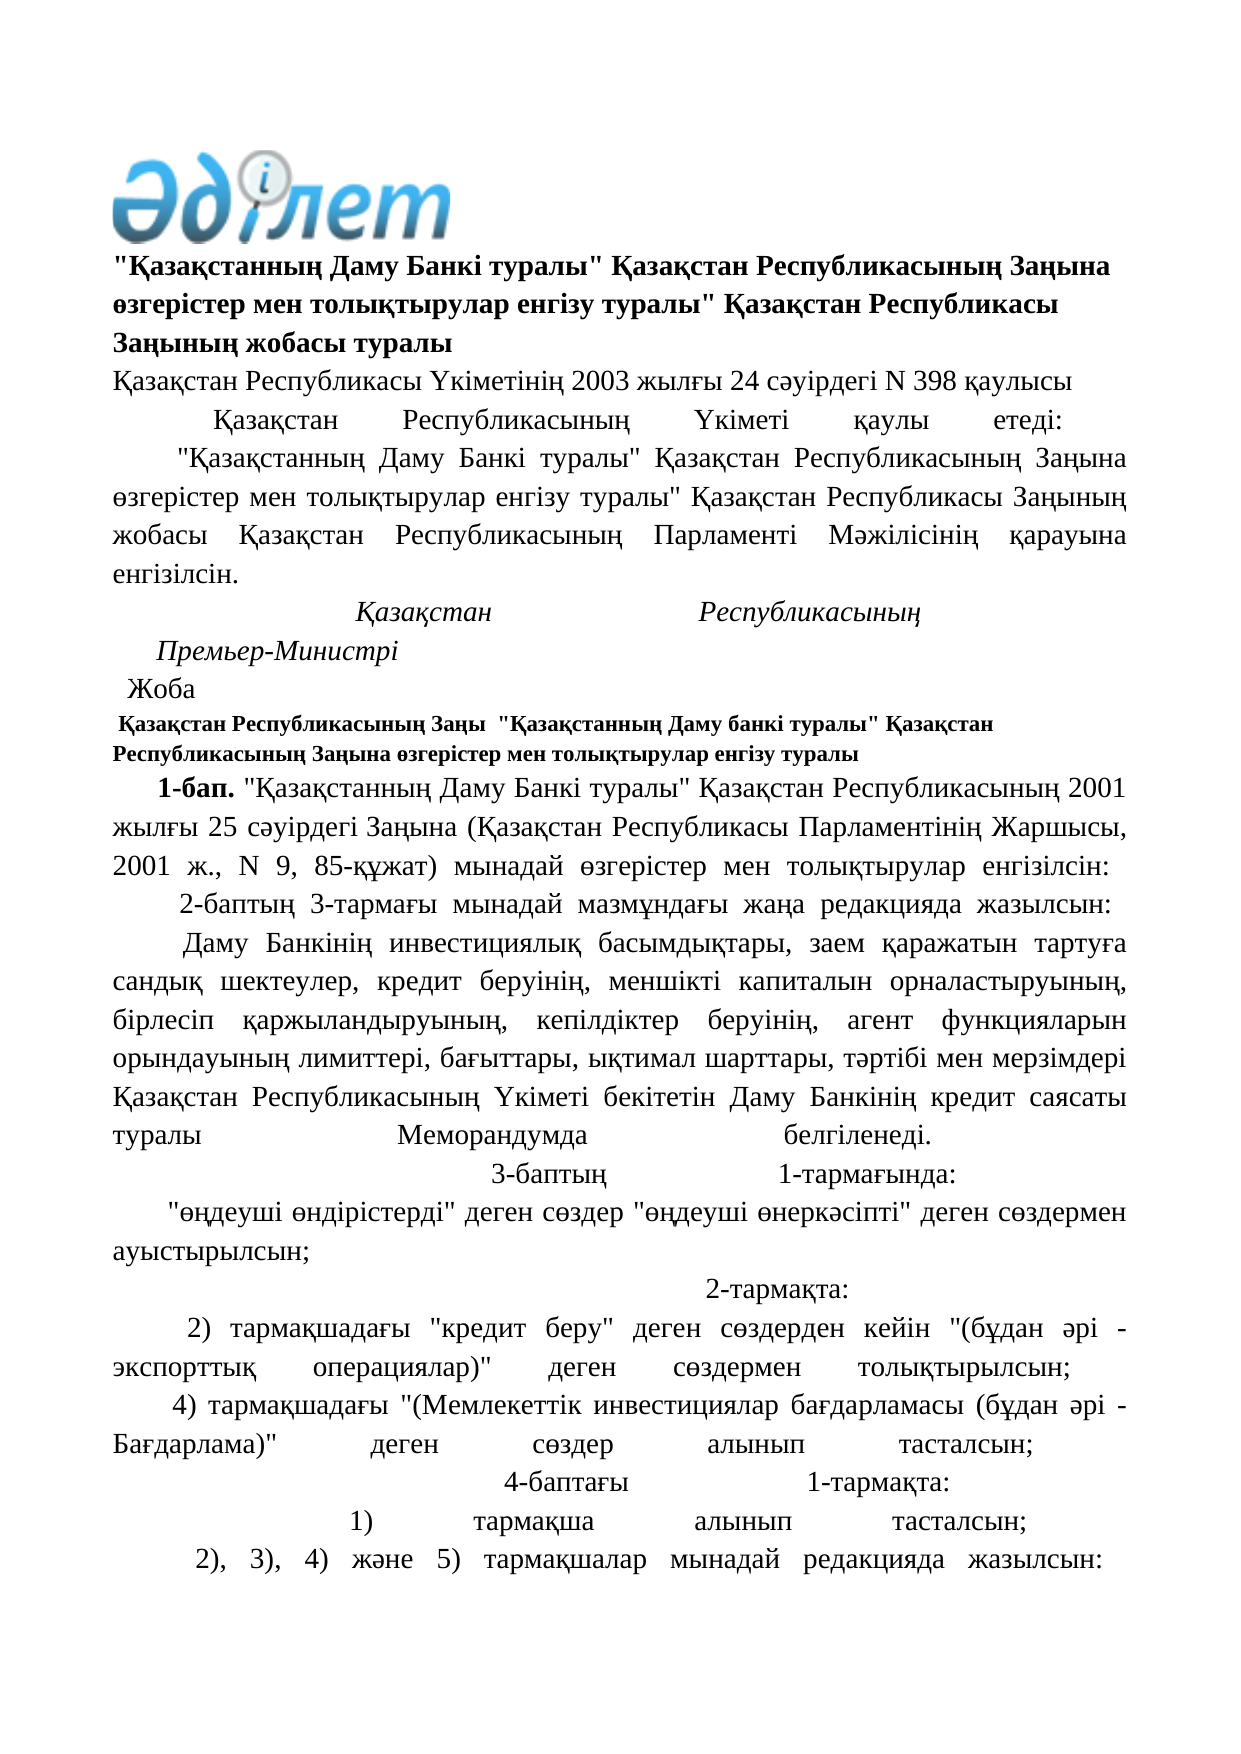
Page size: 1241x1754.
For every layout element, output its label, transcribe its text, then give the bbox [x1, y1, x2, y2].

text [112, 771, 1128, 1575]
text Қазақстан Республикасының Үкiметi қаулы етеді: "Қазақстанның Даму Банкi туралы" Қазақстан Республикасының Заңына өзгерiстер мен толықтырулар енгiзу туралы" Қазақстан Республикасы Заңының жобасы Қазақстан Республикасының Парламентi Мәжiлiсiнiң қарауына енгiзiлсiн. [112, 402, 1128, 589]
text Қазақстан Республикасы Үкіметінің 2003 жылғы 24 сәуірдегі N 398 қаулысы [112, 363, 1128, 397]
text "Қазақстанның Даму Банкi туралы" Қазақстан Республикасының Заңына өзгерiстер мен толықтырулар енгiзу туралы" Қазақстан Республикасы Заңының жобасы туралы [112, 248, 1128, 358]
text Қазақстан Республикасының Премьер-Министрі [112, 594, 1128, 667]
text Қазақстан Республикасының Заңы "Қазақстанның Даму банкi туралы" Қазақстан Республикасының Заңына өзгерiстер мен толықтырулар енгiзу туралы [112, 710, 1128, 767]
text Жоба [112, 672, 1128, 705]
picture [112, 150, 451, 244]
